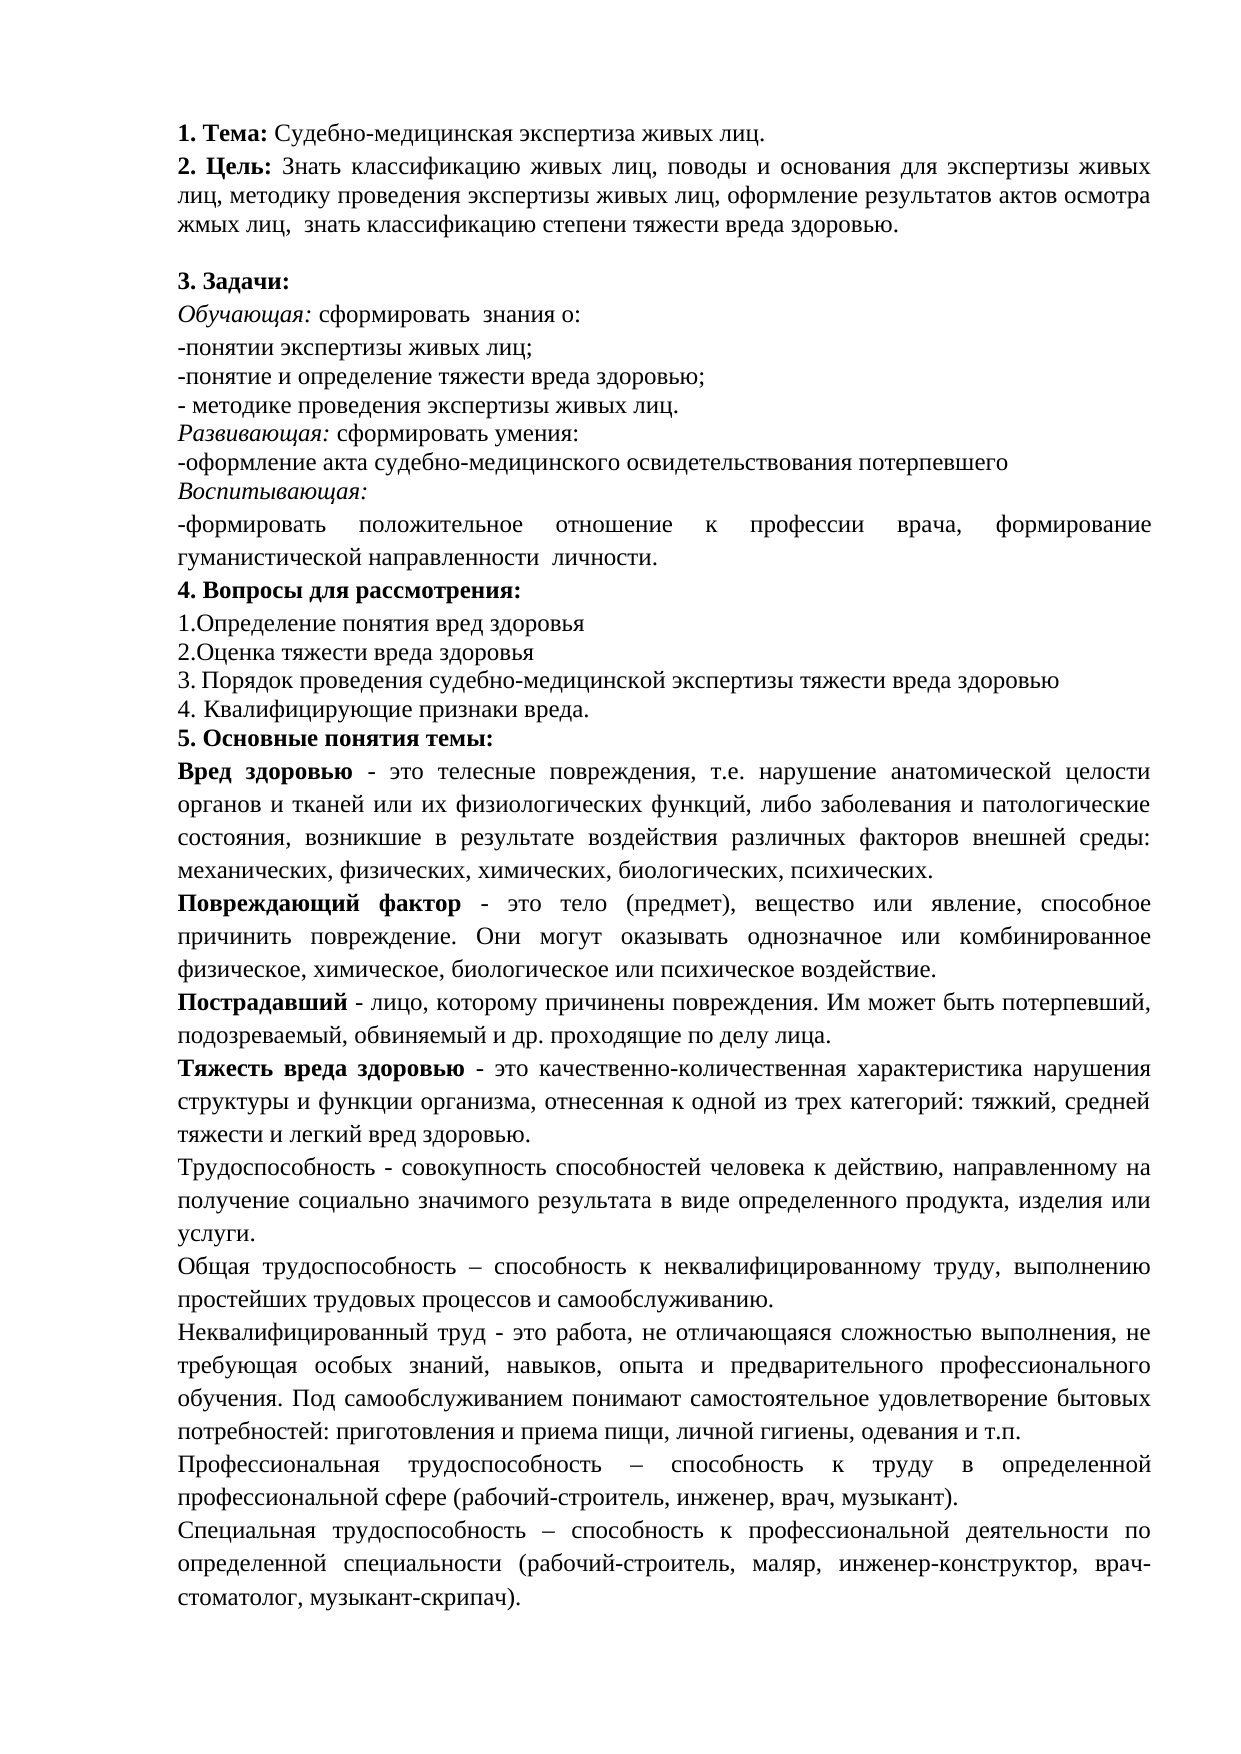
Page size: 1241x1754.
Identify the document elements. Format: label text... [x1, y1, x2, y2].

text Воспитывающая: [177, 476, 1152, 505]
text - методике проведения экспертизы живых лиц. [177, 390, 1152, 418]
text Специальная трудоспособность – способность к профессиональной деятельности по определенной специальности (рабочий-строитель, маляр, инженер-конструктор, врач-стоматолог, музыкант-скрипач). [177, 1516, 1152, 1610]
text 4. Вопросы для рассмотрения: [177, 575, 1152, 604]
text Общая трудоспособность – способность к неквалифицированному труду, выполнению простейших трудовых процессов и самообслуживанию. [177, 1251, 1152, 1313]
text -оформление акта судебно-медицинского освидетельствования потерпевшего [177, 447, 1152, 476]
text -формировать положительное отношение к профессии врача, формирование гуманистической направленности личности. [177, 509, 1152, 571]
text Неквалифицированный труд - это работа, не отличающаяся сложностью выполнения, не требующая особых знаний, навыков, опыта и предварительного профессионального обучения. Под самообслуживанием понимают самостоятельное удовлетворение бытовых потребностей: приготовления и приема пищи, личной гигиены, одевания и т.п. [177, 1317, 1152, 1445]
text -понятие и определение тяжести вреда здоровью; [177, 361, 1152, 390]
text 1.Определение понятия вред здоровья [177, 608, 1152, 637]
text 3. Задачи: [177, 266, 1152, 295]
text Трудоспособность - совокупность способностей человека к действию, направленному на получение социально значимого результата в виде определенного продукта, изделия или услуги. [177, 1152, 1152, 1247]
text Повреждающий фактор - это тело (предмет), вещество или явление, способное причинить повреждение. Они могут оказывать однозначное или комбинированное физическое, химическое, биологическое или психическое воздействие. [177, 888, 1152, 983]
text 2.Оценка тяжести вреда здоровья [177, 637, 1152, 666]
text 2. Цель: Знать классификацию живых лиц, поводы и основания для экспертизы живых лиц, методику проведения экспертизы живых лиц, оформление результатов актов осмотра жмых лиц, знать классификацию степени тяжести вреда здоровью. [177, 151, 1152, 237]
text -понятии экспертизы живых лиц; [177, 332, 1152, 361]
text Вред здоровью - это телесные повреждения, т.е. нарушение анатомической целости органов и тканей или их физиологических функций, либо заболевания и патологические состояния, возникшие в результате воздействия различных факторов внешней среды: механических, физических, химических, биологических, психических. [177, 756, 1152, 884]
text Обучающая: сформировать знания о: [177, 299, 1152, 328]
text Пострадавший - лицо, которому причинены повреждения. Им может быть потерпевший, подозреваемый, обвиняемый и др. проходящие по делу лица. [177, 987, 1152, 1049]
text 3. Порядок проведения судебно-медицинской экспертизы тяжести вреда здоровью [177, 666, 1152, 694]
text Тяжесть вреда здоровью - это качественно-количественная характеристика нарушения структуры и функции организма, отнесенная к одной из трех категорий: тяжкий, средней тяжести и легкий вред здоровью. [177, 1053, 1152, 1148]
text 1. Тема: Судебно-медицинская экспертиза живых лиц. [177, 118, 1152, 147]
text 5. Основные понятия темы: [177, 723, 1152, 752]
text Развивающая: сформировать умения: [177, 418, 1152, 447]
text 4. Квалифицирующие признаки вреда. [177, 694, 1152, 723]
text Профессиональная трудоспособность – способность к труду в определенной профессиональной сфере (рабочий-строитель, инженер, врач, музыкант). [177, 1449, 1152, 1511]
